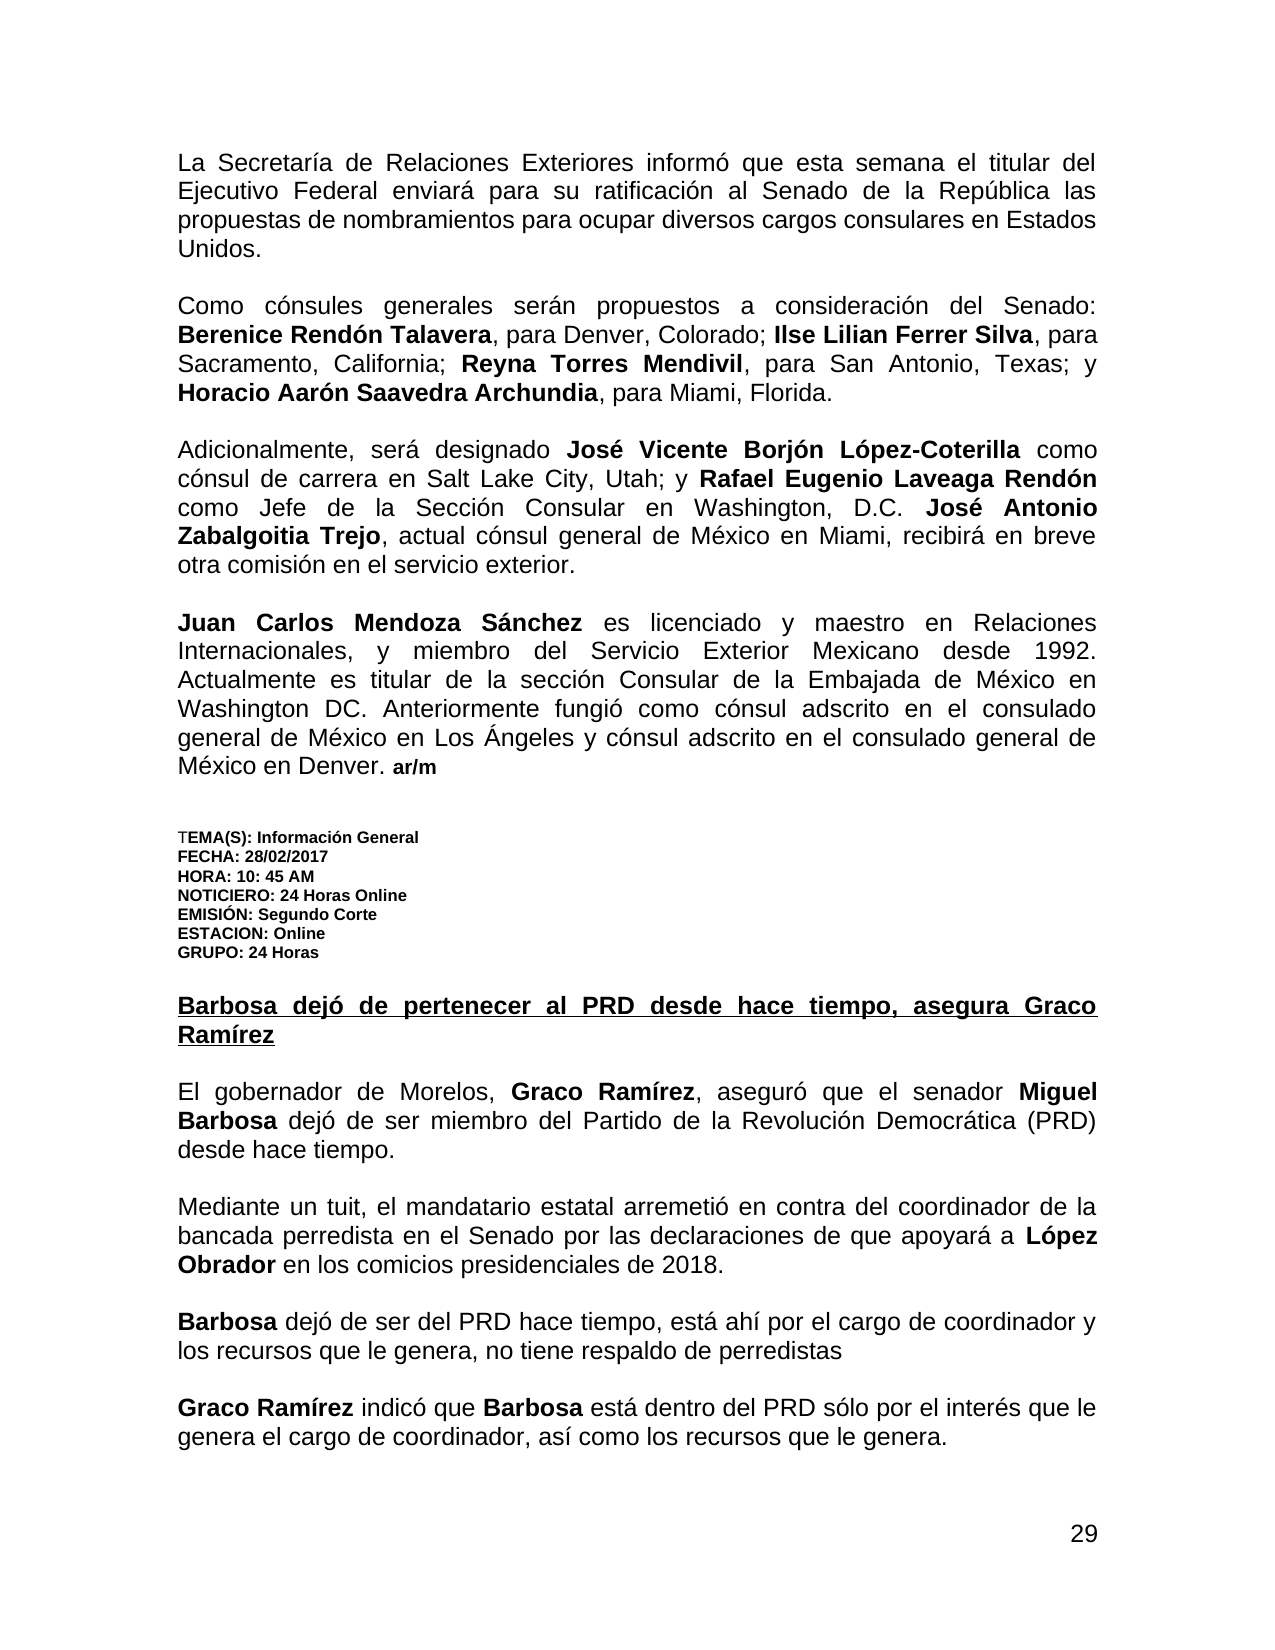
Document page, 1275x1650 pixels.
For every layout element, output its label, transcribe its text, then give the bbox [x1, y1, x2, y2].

text Barbosa dejó de pertenecer al PRD desde hace tiempo, asegura Graco Ramírez [177, 991, 1098, 1016]
text ESTACION: Online [177, 924, 1098, 943]
text Graco Ramírez indicó que Barbosa está dentro del PRD sólo por el interés que le genera el cargo de coordinador, así como los recursos que le genera. [177, 1393, 1098, 1451]
text El gobernador de Morelos, Graco Ramírez, aseguró que el senador Miguel Barbosa dejó de ser miembro del Partido de la Revolución Democrática (PRD) desde hace tiempo. [177, 1077, 1098, 1163]
text EMISIÓN: Segundo Corte [177, 905, 1098, 924]
text HORA: 10: 45 AM [177, 866, 1098, 886]
text Como cónsules generales serán propuestos a consideración del Senado: Berenice Rendón Talavera, para Denver, Colorado; Ilse Lilian Ferrer Silva, para Sacramento, California; Reyna Torres Mendivil, para San Antonio, Texas; y Horacio Aarón Saavedra Archundia, para Miami, Florida. [177, 291, 1098, 406]
text NOTICIERO: 24 Horas Online [177, 886, 1098, 905]
text GRUPO: 24 Horas [177, 943, 1098, 962]
text Barbosa dejó de ser del PRD hace tiempo, está ahí por el cargo de coordinador y los recursos que le genera, no tiene respaldo de perredistas [177, 1307, 1098, 1365]
text TEMA(S): Información General [177, 828, 1098, 847]
text La Secretaría de Relaciones Exteriores informó que esta semana el titular del Ejecutivo Federal enviará para su ratificación al Senado de la República las propuestas de nombramientos para ocupar diversos cargos consulares en Estados Unidos. [177, 148, 1098, 263]
text Adicionalmente, será designado José Vicente Borjón López-Coterilla como cónsul de carrera en Salt Lake City, Utah; y Rafael Eugenio Laveaga Rendón como Jefe de la Sección Consular en Washington, D.C. José Antonio Zabalgoitia Trejo, actual cónsul general de México en Miami, recibirá en breve otra comisión en el servicio exterior. [177, 435, 1098, 579]
text Juan Carlos Mendoza Sánchez es licenciado y maestro en Relaciones Internacionales, y miembro del Servicio Exterior Mexicano desde 1992. Actualmente es titular de la sección Consular de la Embajada de México en Washington DC. Anteriormente fungió como cónsul adscrito en el consulado general de México en Los Ángeles y cónsul adscrito en el consulado general de México en Denver. ar/m [177, 608, 1098, 780]
text Barbosa dejó de pertenecer al PRD desde hace tiempo, asegura Graco Ramírez [177, 1017, 1098, 1048]
text FECHA: 28/02/2017 [177, 847, 1098, 866]
text Mediante un tuit, el mandatario estatal arremetió en contra del coordinador de la bancada perredista en el Senado por las declaraciones de que apoyará a López Obrador en los comicios presidenciales de 2018. [177, 1192, 1098, 1278]
